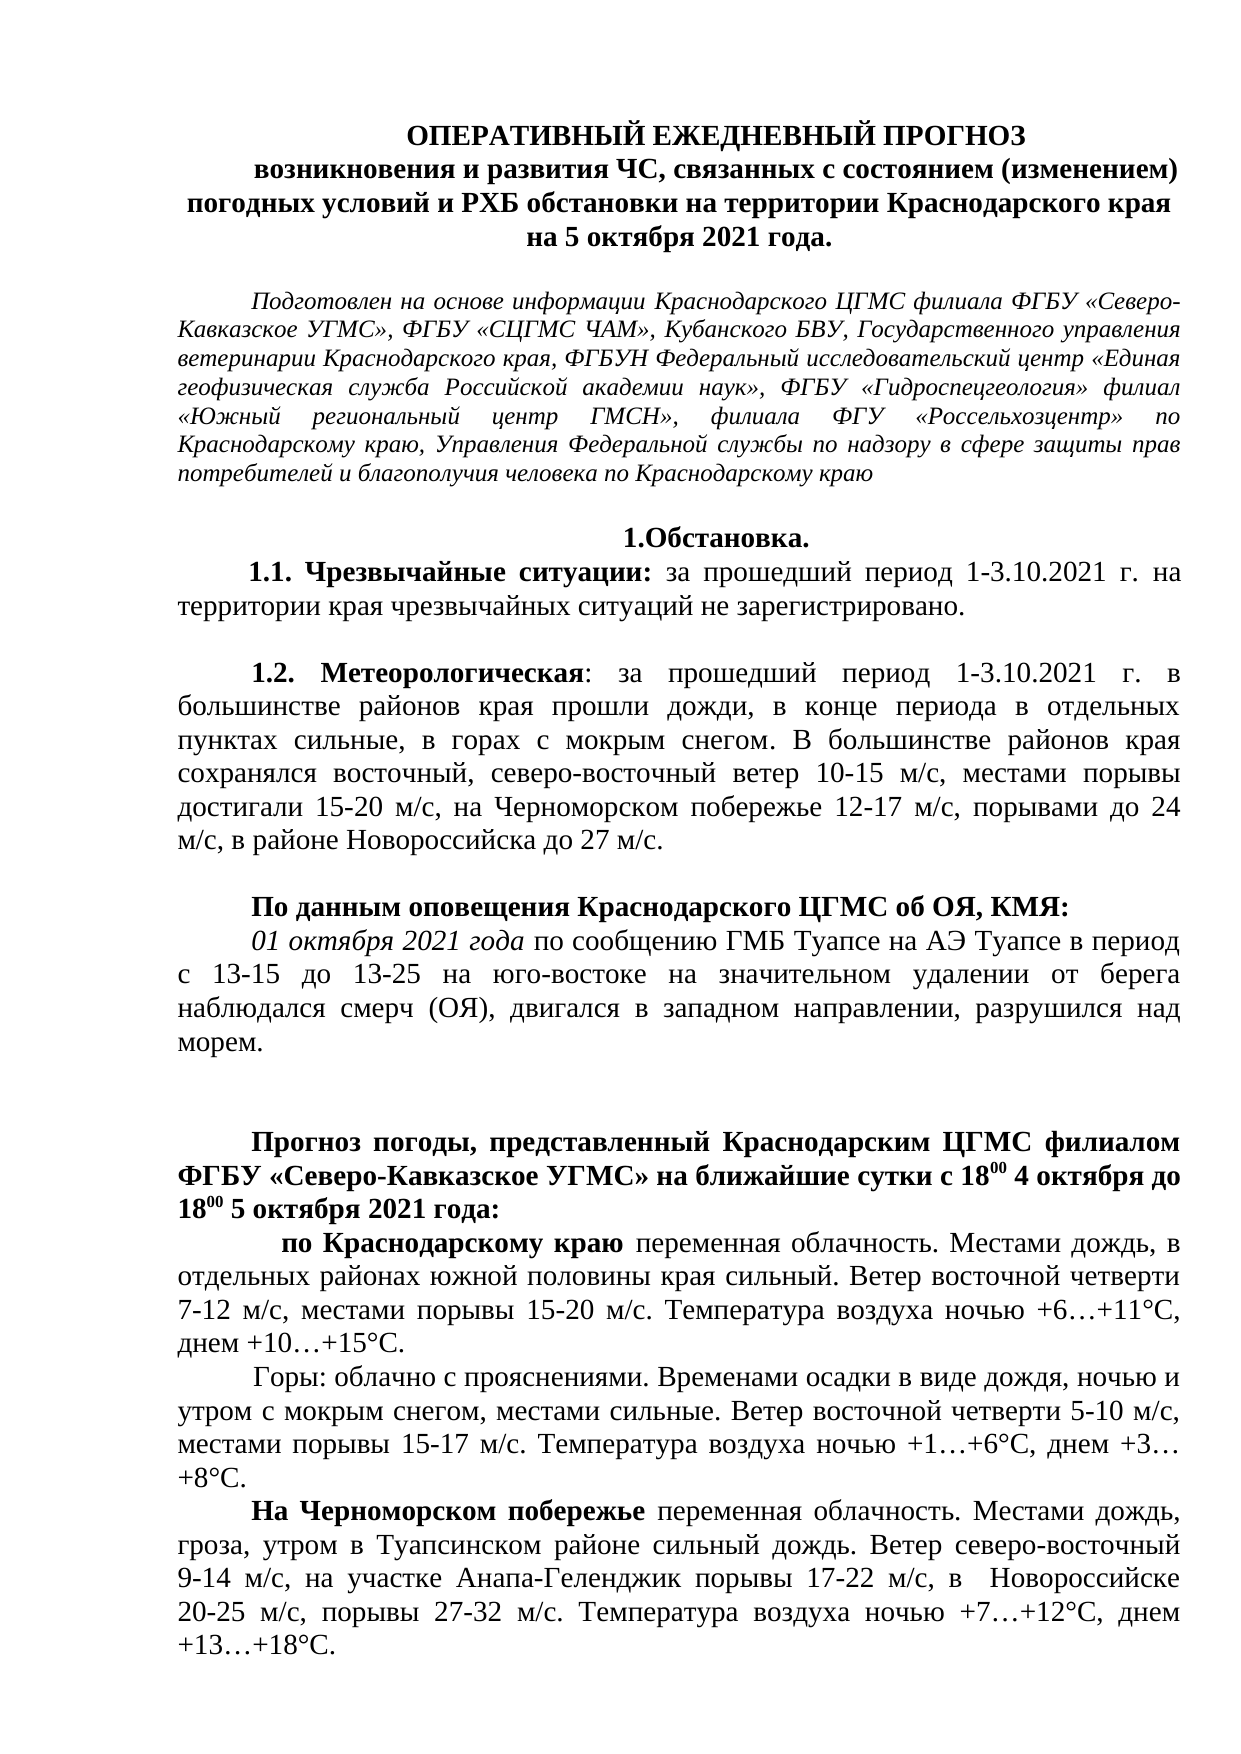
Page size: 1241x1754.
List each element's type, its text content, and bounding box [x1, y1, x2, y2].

text По данным оповещения Краснодарского ЦГМС об ОЯ, КМЯ: [177, 889, 1181, 923]
text 01 октября 2021 года по сообщению ГМБ Туапсе на АЭ Туапсе в период с 13-15 до 13-25 на юго-востоке на значительном удалении от берега наблюдался смерч (ОЯ), двигался в западном направлении, разрушился над морем. [177, 923, 1181, 1057]
text 1.Обстановка. [177, 521, 1181, 554]
text ОПЕРАТИВНЫЙ ЕЖЕДНЕВНЫЙ ПРОГНОЗ [177, 118, 1181, 152]
text Горы: облачно с прояснениями. Временами осадки в виде дождя, ночью и утром с мокрым снегом, местами сильные. Ветер восточной четверти 5-10 м/с, местами порывы 15-17 м/с. Температура воздуха ночью +1…+6°С, днем +3…+8°С. [177, 1359, 1181, 1493]
text На Черноморском побережье переменная облачность. Местами дождь, гроза, утром в Туапсинском районе сильный дождь. Ветер северо-восточный 9-14 м/с, на участке Анапа-Геленджик порывы 17-22 м/с, в Новороссийске 20-25 м/с, порывы 27-32 м/с. Температура воздуха ночью +7…+12°С, днем +13…+18°С. [177, 1493, 1181, 1661]
text Прогноз погоды, представленный Краснодарским ЦГМС филиалом ФГБУ «Северо-Кавказское УГМС» на ближайшие сутки с 1800 4 октября до 1800 5 октября 2021 года: [177, 1124, 1181, 1225]
text 1.2. Метеорологическая: за прошедший период 1-3.10.2021 г. в большинстве районов края прошли дожди, в конце периода в отдельных пунктах сильные, в горах с мокрым снегом. В большинстве районов края сохранялся восточный, северо-восточный ветер 10-15 м/с, местами порывы достигали 15-20 м/с, на Черноморском побережье 12-17 м/с, порывами до 24 м/с, в районе Новороссийска до 27 м/с. [177, 655, 1181, 856]
text Подготовлен на основе информации Краснодарского ЦГМС филиала ФГБУ «Северо-Кавказское УГМС», ФГБУ «СЦГМС ЧАМ», Кубанского БВУ, Государственного управления ветеринарии Краснодарского края, ФГБУН Федеральный исследовательский центр «Единая геофизическая служба Российской академии наук», ФГБУ «Гидроспецгеология» филиал «Южный региональный центр ГМСН», филиала ФГУ «Россельхозцентр» по Краснодарскому краю, Управления Федеральной службы по надзору в сфере защиты прав потребителей и благополучия человека по Краснодарскому краю [177, 286, 1181, 487]
text возникновения и развития ЧС, связанных с состоянием (изменением) погодных условий и РХБ обстановки на территории Краснодарского края на 5 октября 2021 года. [177, 152, 1181, 252]
text 1.1. Чрезвычайные ситуации: за прошедший период 1-3.10.2021 г. на территории края чрезвычайных ситуаций не зарегистрировано. [177, 554, 1181, 621]
text по Краснодарскому краю переменная облачность. Местами дождь, в отдельных районах южной половины края сильный. Ветер восточной четверти 7-12 м/с, местами порывы 15-20 м/с. Температура воздуха ночью +6…+11°С, днем +10…+15°С. [177, 1225, 1181, 1359]
